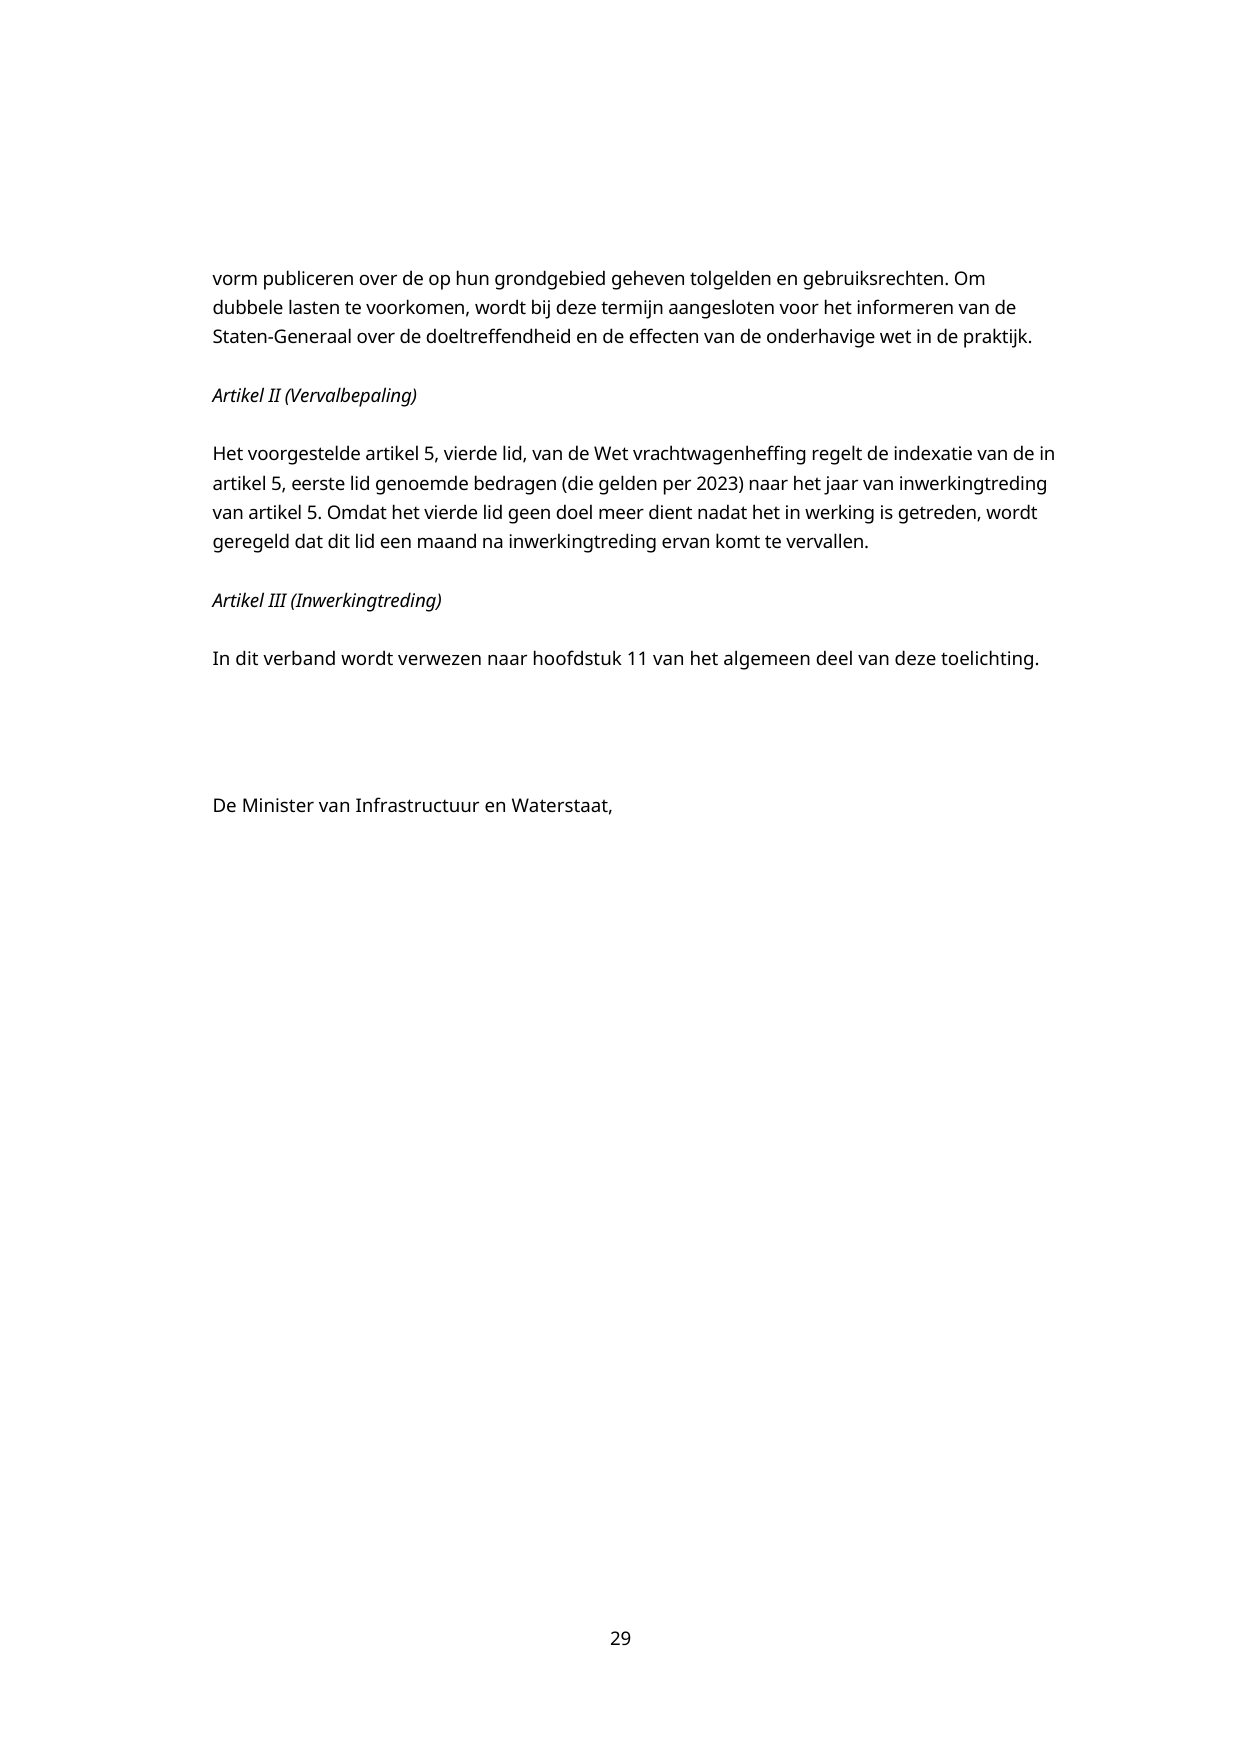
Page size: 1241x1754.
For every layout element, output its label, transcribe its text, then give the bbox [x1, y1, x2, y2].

text In dit verband wordt verwezen naar hoofdstuk 11 van het algemeen deel van deze toelichting. [212, 646, 1057, 671]
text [212, 265, 1057, 349]
text Artikel III (Inwerkingtreding) [212, 587, 1057, 613]
text De Minister van Infrastructuur en Waterstaat, [212, 792, 1057, 817]
text Het voorgestelde artikel 5, vierde lid, van de Wet vrachtwagenheffing regelt de indexatie van de in artikel 5, eerste lid genoemde bedragen (die gelden per 2023) naar het jaar van inwerkingtreding van artikel 5. Omdat het vierde lid geen doel meer dient nadat het in werking is getreden, wordt geregeld dat dit lid een maand na inwerkingtreding ervan komt te vervallen. [212, 441, 1057, 554]
text Artikel II (Vervalbepaling) [212, 382, 1057, 408]
